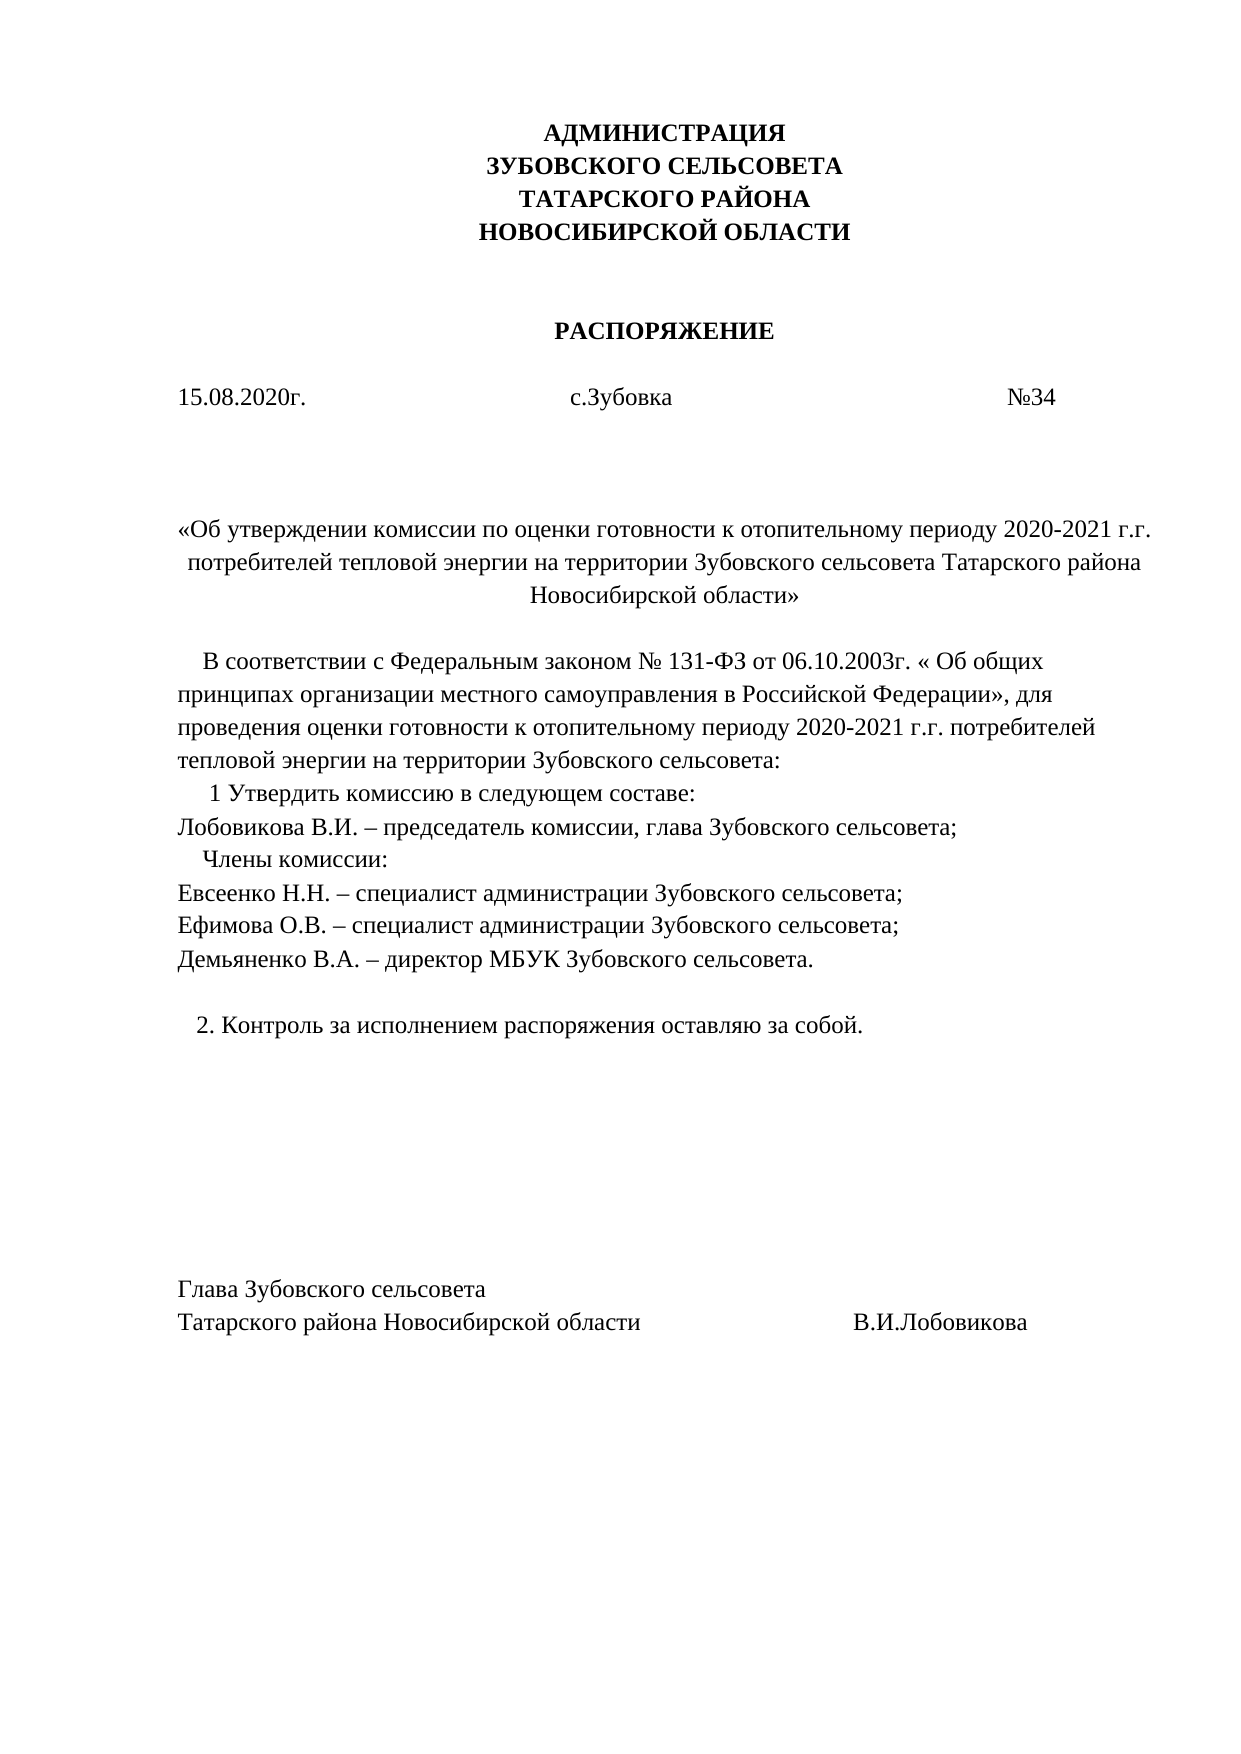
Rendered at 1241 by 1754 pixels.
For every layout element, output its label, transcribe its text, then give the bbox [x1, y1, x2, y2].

text РАСПОРЯЖЕНИЕ [177, 316, 1152, 345]
text Ефимова О.В. – специалист администрации Зубовского сельсовета; [177, 911, 1152, 939]
text потребителей тепловой энергии на территории Зубовского сельсовета Татарского района Новосибирской области» [177, 547, 1152, 609]
text 15.08.2020г. с.Зубовка №34 [177, 382, 1152, 411]
text «Об утверждении комиссии по оценки готовности к отопительному периоду 2020-2021 г.г. [177, 514, 1152, 543]
text НОВОСИБИРСКОЙ ОБЛАСТИ [177, 217, 1152, 246]
text 2. Контроль за исполнением распоряжения оставляю за собой. [177, 1010, 1152, 1038]
text АДМИНИСТРАЦИЯ [177, 118, 1152, 147]
text 1 Утвердить комиссию в следующем составе: [177, 778, 1152, 807]
text Татарского района Новосибирской области В.И.Лобовикова [177, 1307, 1152, 1336]
text Глава Зубовского сельсовета [177, 1274, 1152, 1303]
text Демьяненко В.А. – директор МБУК Зубовского сельсовета. [177, 944, 1152, 972]
text Евсеенко Н.Н. – специалист администрации Зубовского сельсовета; [177, 878, 1152, 906]
text ЗУБОВСКОГО СЕЛЬСОВЕТА [177, 151, 1152, 180]
text ТАТАРСКОГО РАЙОНА [177, 184, 1152, 213]
text Лобовикова В.И. – председатель комиссии, глава Зубовского сельсовета; [177, 812, 1152, 840]
text Члены комиссии: [177, 844, 1152, 873]
text В соответствии с Федеральным законом № 131-ФЗ от 06.10.2003г. « Об общих принципах организации местного самоуправления в Российской Федерации», для проведения оценки готовности к отопительному периоду 2020-2021 г.г. потребителей тепловой энергии на территории Зубовского сельсовета: [177, 646, 1152, 774]
